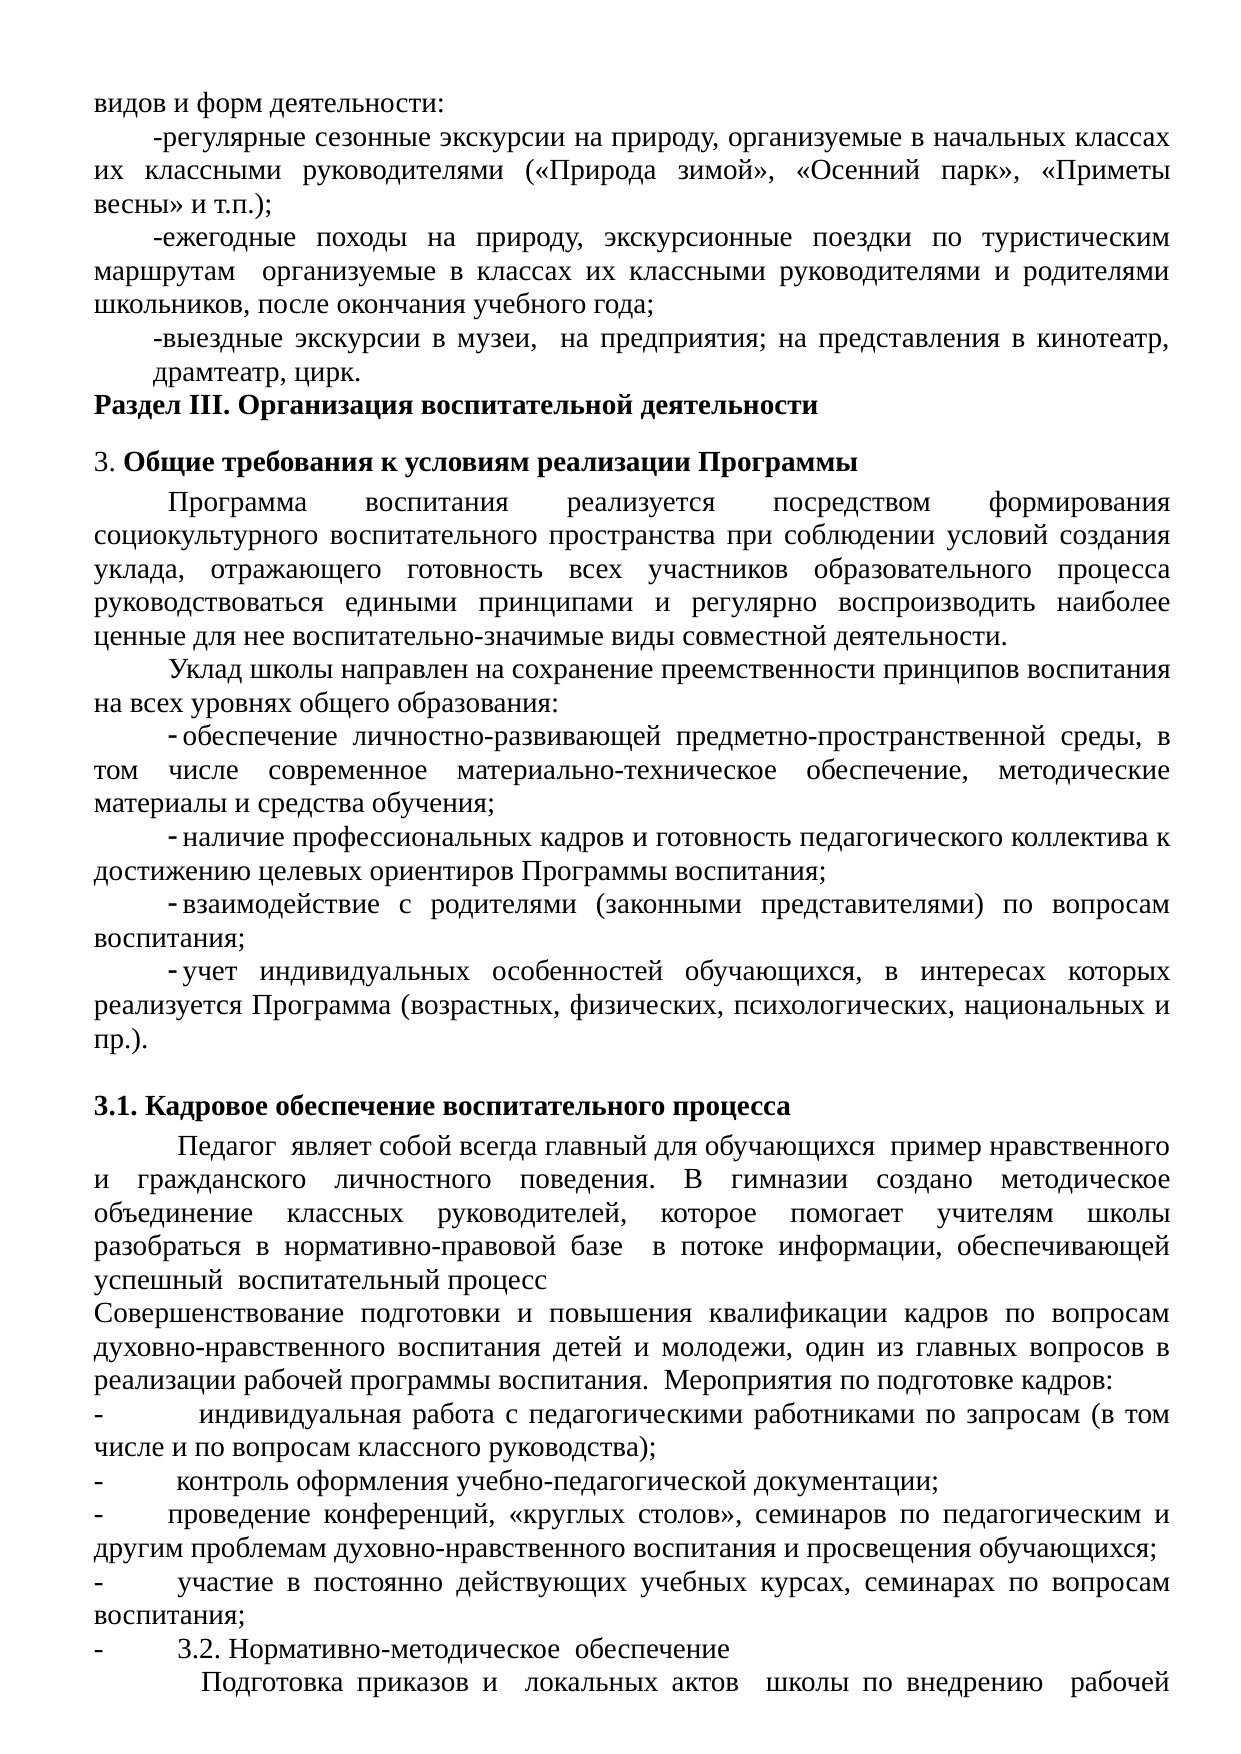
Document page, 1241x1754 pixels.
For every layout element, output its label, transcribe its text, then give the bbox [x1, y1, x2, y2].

text Программа воспитания реализуется посредством формирования социокультурного воспитательного пространства при соблюдении условий создания уклада, отражающего готовность всех участников образовательного процесса руководствоваться едиными принципами и регулярно воспроизводить наиболее ценные для нее воспитательно-значимые виды совместной деятельности. [94, 484, 1171, 651]
text - 3.2. Нормативно-методическое обеспечение [94, 1631, 1171, 1664]
subtitle 3. Общие требования к условиям реализации Программы [94, 444, 1171, 477]
text - контроль оформления учебно-педагогической документации; [94, 1463, 1171, 1497]
text Уклад школы направлен на сохранение преемственности принципов воспитания на всех уровнях общего образования: [94, 651, 1171, 718]
list учет индивидуальных особенностей обучающихся, в интересах которых реализуется Программа (возрастных, физических, психологических, национальных и пр.). [94, 953, 1171, 1054]
list обеспечение личностно-развивающей предметно-пространственной среды, в том числе современное материально-техническое обеспечение, методические материалы и средства обучения; [94, 718, 1171, 819]
text - проведение конференций, «круглых столов», семинаров по педагогическим и другим проблемам духовно-нравственного воспитания и просвещения обучающихся; [94, 1497, 1171, 1564]
text Педагог являет собой всегда главный для обучающихся пример нравственного и гражданского личностного поведения. В гимназии создано методическое объединение классных руководителей, которое помогает учителям школы разобраться в нормативно-правовой базе в потоке информации, обеспечивающей успешный воспитательный процесс [94, 1128, 1171, 1295]
text - индивидуальная работа с педагогическими работниками по запросам (в том числе и по вопросам классного руководства); [94, 1396, 1171, 1463]
text -ежегодные походы на природу, экскурсионные поездки по туристическим маршрутам организуемые в классах их классными руководителями и родителями школьников, после окончания учебного года; [94, 219, 1171, 320]
subtitle 3.1. Кадровое обеспечение воспитательного процесса [94, 1088, 1171, 1121]
subtitle Раздел III. Организация воспитательной деятельности [94, 387, 1171, 421]
text - участие в постоянно действующих учебных курсах, семинарах по вопросам воспитания; [94, 1564, 1171, 1631]
text -регулярные сезонные экскурсии на природу, организуемые в начальных классах их классными руководителями («Природа зимой», «Осенний парк», «Приметы весны» и т.п.); [94, 119, 1171, 219]
list -выездные экскурсии в музеи, на предприятия; на представления в кинотеатр, драмтеатр, цирк. [153, 320, 1171, 387]
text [94, 1664, 1171, 1698]
text Совершенствование подготовки и повышения квалификации кадров по вопросам духовно-нравственного воспитания детей и молодежи, один из главных вопросов в реализации рабочей программы воспитания. Мероприятия по подготовке кадров: [94, 1295, 1171, 1396]
list взаимодействие с родителями (законными представителями) по вопросам воспитания; [94, 886, 1171, 953]
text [94, 85, 1171, 119]
list наличие профессиональных кадров и готовность педагогического коллектива к достижению целевых ориентиров Программы воспитания; [94, 819, 1171, 886]
